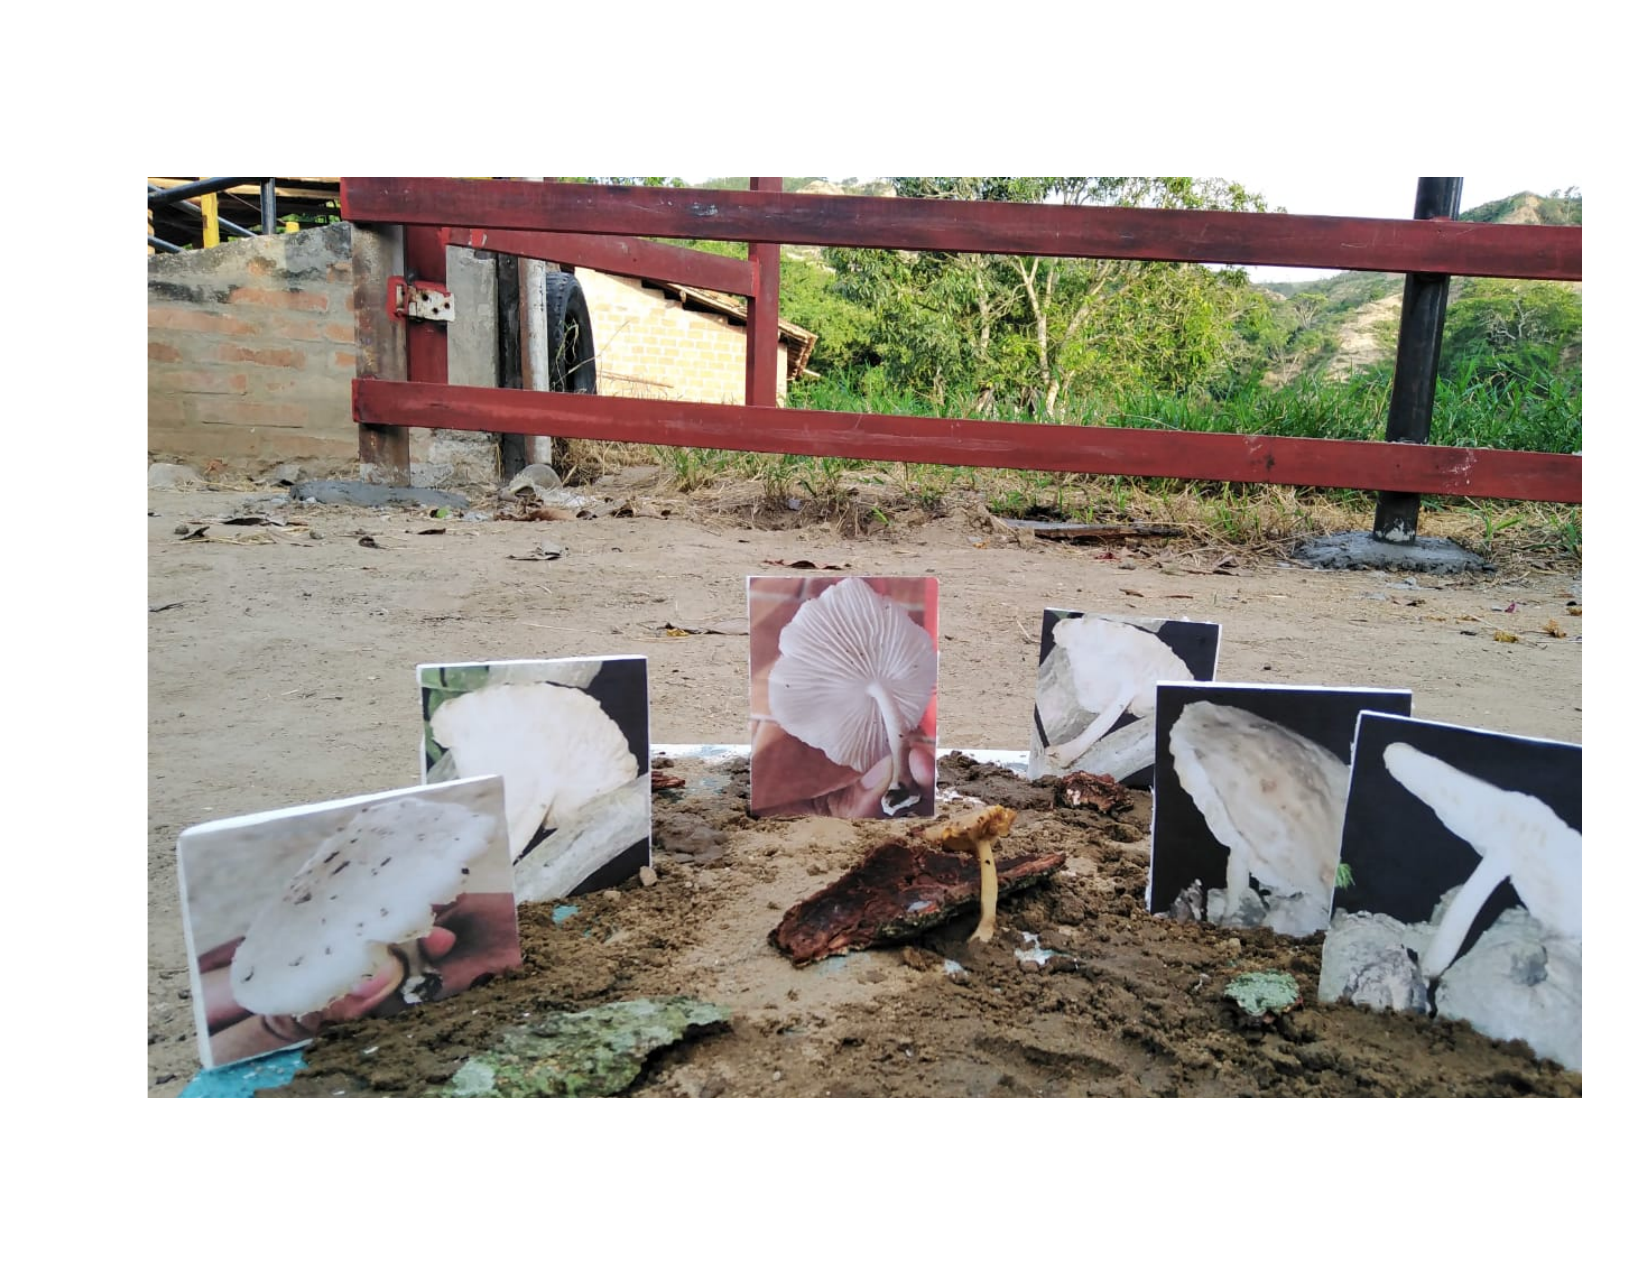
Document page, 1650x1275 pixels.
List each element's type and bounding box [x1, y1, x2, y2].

picture [147, 177, 1582, 1098]
